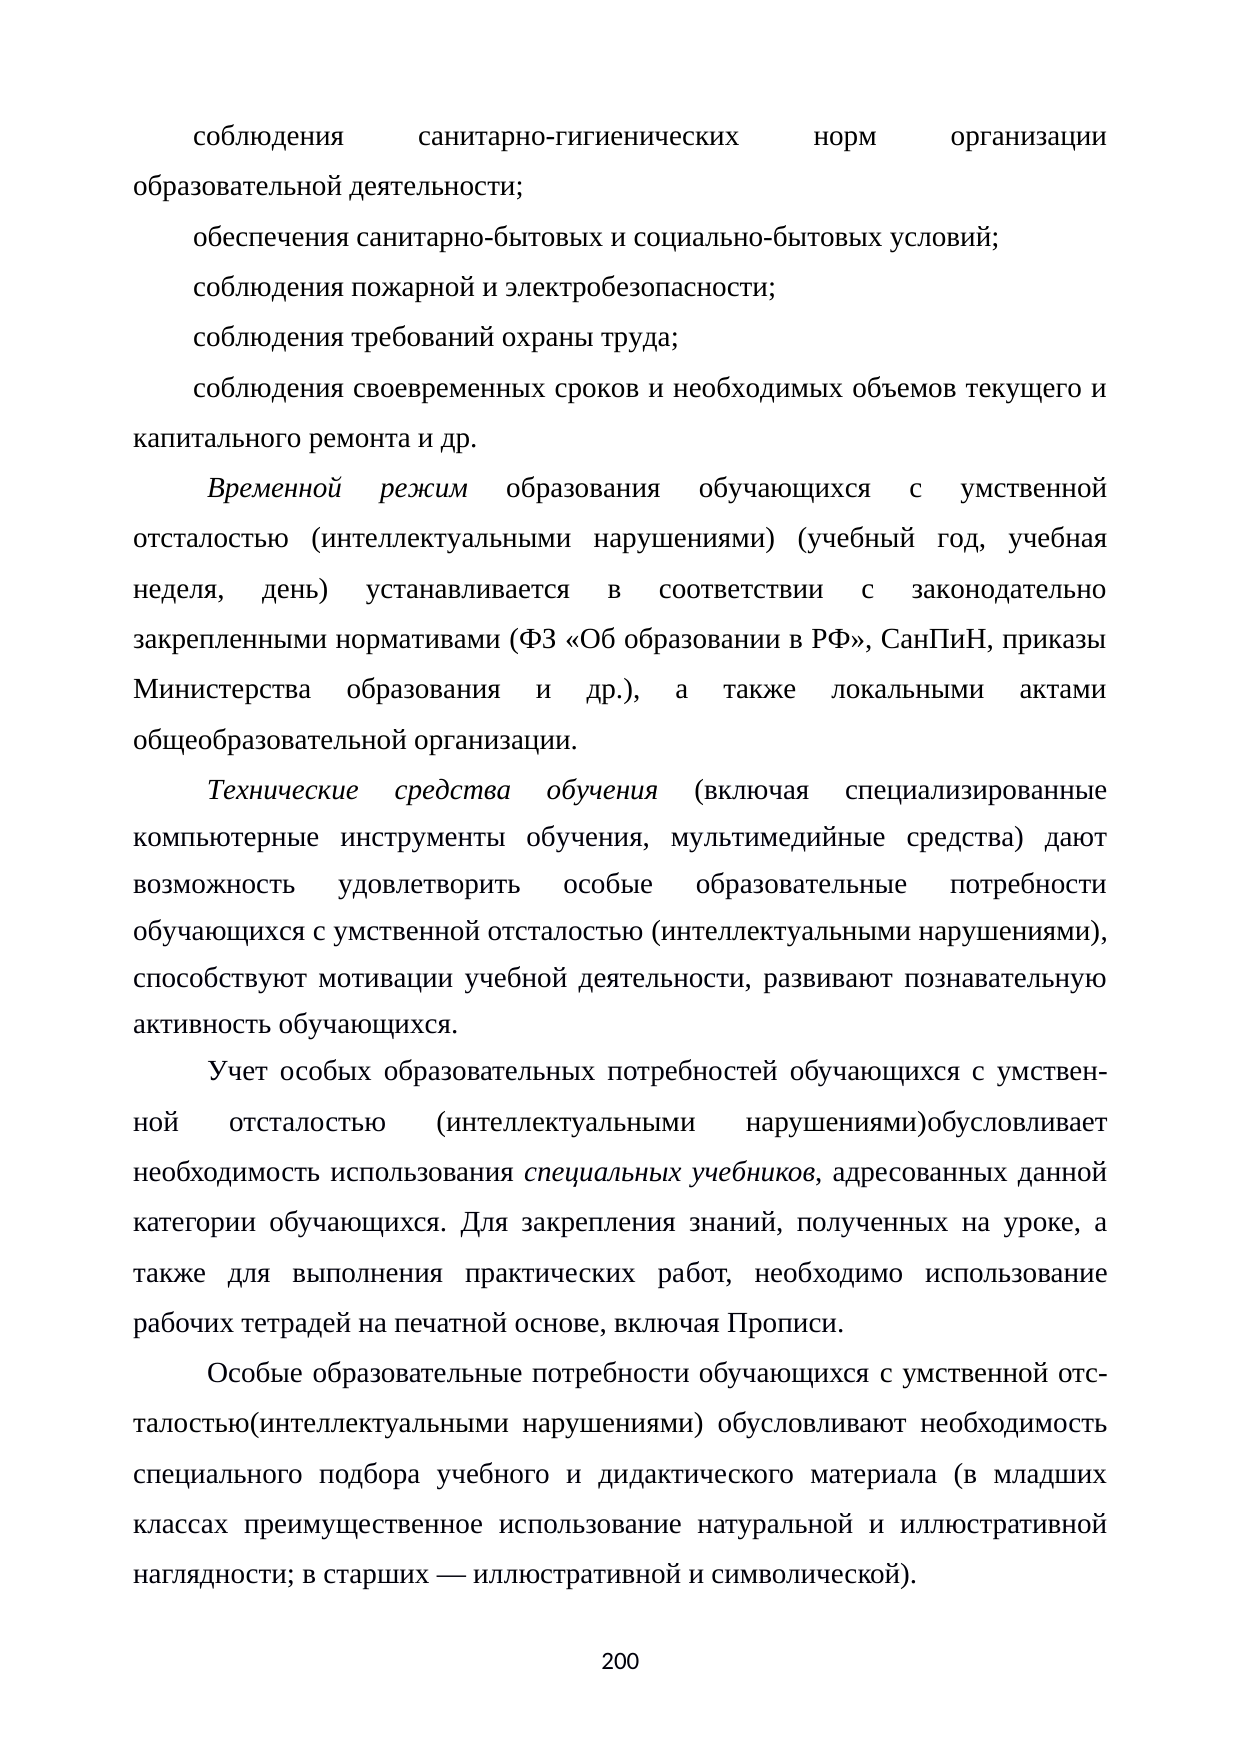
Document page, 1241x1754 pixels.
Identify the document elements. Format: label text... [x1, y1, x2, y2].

text обеспечения санитарно-бытовых и социально-бытовых условий; [133, 219, 1107, 252]
text соблюдения своевременных сроков и необходимых объемов текущего и капитального ремонта и др. [133, 370, 1107, 453]
text соблюдения пожарной и электробезопасности; [133, 269, 1107, 303]
text Учет особых образовательных потребностей обучающихся с умственной отсталостью (интеллектуальными нарушениями)обусловливает необходимость использования специальных учебников, адресованных данной категории обучающихся. Для закрепления знаний, полученных на уроке, а также для выполнения практических работ, необходимо использование рабочих тетрадей на печатной основе, включая Прописи. [133, 1053, 1107, 1338]
text Технические средства обучения (включая специализированные компьютерные инструменты обучения, мультимедийные средства) дают возможность удовлетворить особые образовательные потребности обучающихся с умственной отсталостью (интеллектуальными нарушениями), способствуют мотивации учебной деятельности, развивают познавательную активность обучающихся. [133, 772, 1107, 1040]
text Особые образовательные потребности обучающихся с умственной отсталостью(интеллектуальными нарушениями) обусловливают необходимость специального подбора учебного и дидактического материала (в младших классах преимущественное использование натуральной и иллюстративной наглядности; в старших ― иллюстративной и символической). [133, 1355, 1107, 1590]
text соблюдения санитарно-гигиенических норм организации образовательной деятельности; [133, 118, 1107, 202]
text Временной режим образования обучающихся с умственной отсталостью (интеллектуальными нарушениями) (учебный год, учебная неделя, день) устанавливается в соответствии с законодательно закрепленными нормативами (ФЗ «Об образовании в РФ», СанПиН, приказы Министерства образования и др.), а также локальными актами общеобразовательной организации. [133, 470, 1107, 755]
text соблюдения требований охраны труда; [133, 319, 1107, 353]
